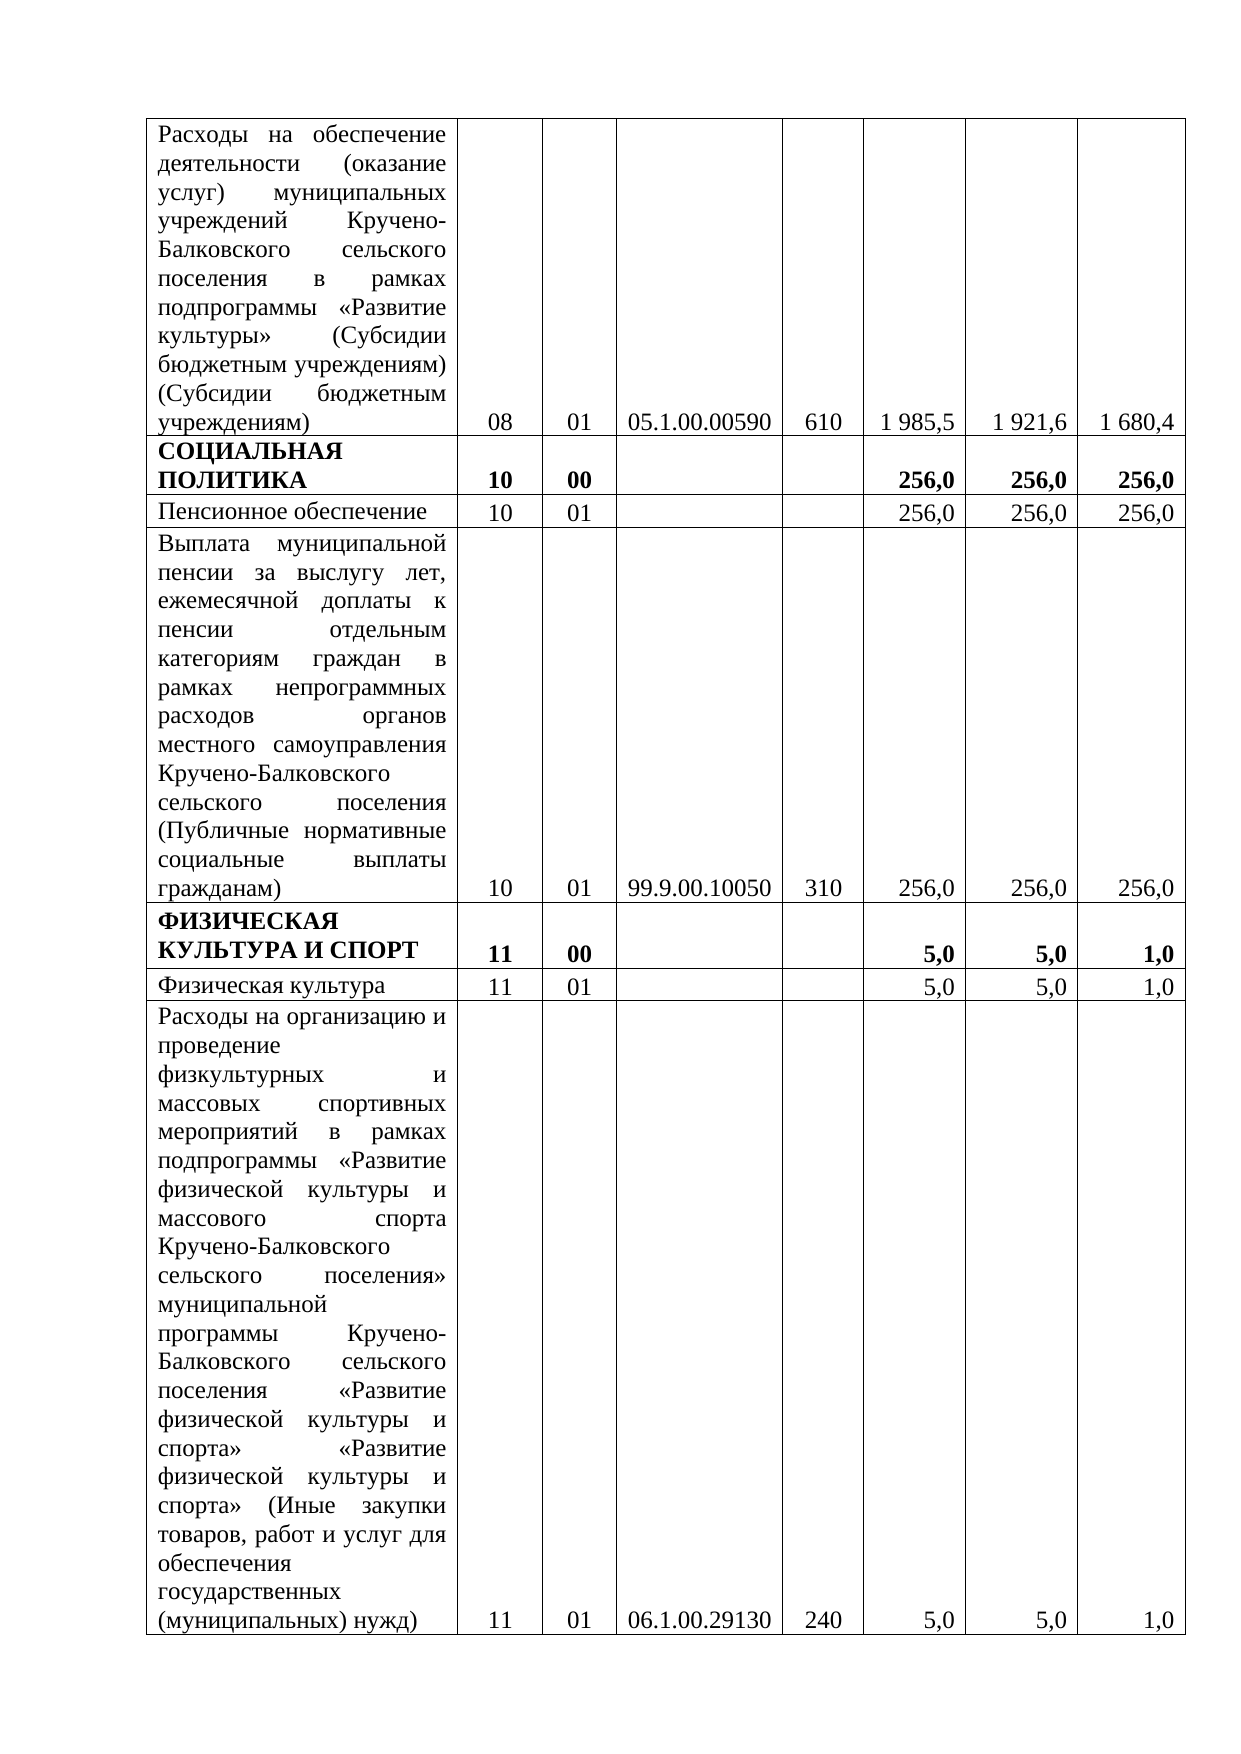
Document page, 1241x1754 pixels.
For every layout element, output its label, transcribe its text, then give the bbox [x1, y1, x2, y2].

table_cell СОЦИАЛЬНАЯ ПОЛИТИКА [147, 436, 457, 494]
table_cell 05.1.00.00590 [617, 119, 782, 435]
table_cell Пенсионное обеспечение [147, 495, 457, 527]
table_cell [783, 436, 863, 494]
table_cell 256,0 [966, 495, 1077, 527]
table_cell 01 [543, 1001, 616, 1634]
table_cell 256,0 [966, 436, 1077, 494]
table_cell ФИЗИЧЕСКАЯ КУЛЬТУРА И СПОРТ [147, 903, 457, 967]
table_cell 256,0 [1078, 495, 1185, 527]
table_cell 1,0 [1078, 1001, 1185, 1634]
table_cell 10 [458, 528, 542, 902]
table_cell 256,0 [864, 436, 965, 494]
table_cell 01 [543, 969, 616, 1000]
table_cell 08 [458, 119, 542, 435]
table_cell 01 [543, 119, 616, 435]
table_cell [783, 969, 863, 1000]
table_cell 1 921,6 [966, 119, 1077, 435]
table_cell [783, 495, 863, 527]
table_cell [617, 436, 782, 494]
table_cell 11 [458, 1001, 542, 1634]
table_cell Расходы на организацию и проведение физкультурных и массовых спортивных мероприятий в рамках подпрограммы «Развитие физической культуры и массового спорта Кручено-Балковского сельского поселения» муниципальной программы Кручено-Балковского сельского поселения «Развитие физической культуры и спорта» «Развитие физической культуры и спорта» (Иные закупки товаров, работ и услуг для обеспечения государственных (муниципальных) нужд) [147, 1001, 457, 1634]
table_cell 10 [458, 495, 542, 527]
table_cell 1 680,4 [1078, 119, 1185, 435]
table_cell 5,0 [966, 903, 1077, 967]
table_cell 256,0 [864, 495, 965, 527]
table_cell 310 [783, 528, 863, 902]
table_cell 00 [543, 903, 616, 967]
table_cell 10 [458, 436, 542, 494]
table_cell 99.9.00.10050 [617, 528, 782, 902]
table_cell 256,0 [966, 528, 1077, 902]
table_cell 1,0 [1078, 969, 1185, 1000]
table_cell 5,0 [966, 969, 1077, 1000]
table_cell 1 985,5 [864, 119, 965, 435]
table_cell 11 [458, 903, 542, 967]
table_cell 256,0 [1078, 436, 1185, 494]
table_cell 01 [543, 495, 616, 527]
table_cell 256,0 [1078, 528, 1185, 902]
table_cell 01 [543, 528, 616, 902]
table_cell 06.1.00.29130 [617, 1001, 782, 1634]
table_cell [783, 903, 863, 967]
table_cell Расходы на обеспечение деятельности (оказание услуг) муниципальных учреждений Кручено-Балковского сельского поселения в рамках подпрограммы «Развитие культуры» (Субсидии бюджетным учреждениям) (Субсидии бюджетным учреждениям) [147, 119, 457, 435]
table_cell [617, 495, 782, 527]
table_cell 5,0 [864, 1001, 965, 1634]
table_cell 5,0 [864, 903, 965, 967]
table_cell 5,0 [966, 1001, 1077, 1634]
table_cell 1,0 [1078, 903, 1185, 967]
table_cell 240 [783, 1001, 863, 1634]
table_cell 11 [458, 969, 542, 1000]
table_cell 610 [783, 119, 863, 435]
table_cell 256,0 [864, 528, 965, 902]
table_cell 5,0 [864, 969, 965, 1000]
table_cell [617, 903, 782, 967]
table_cell Физическая культура [147, 969, 457, 1000]
table_cell 00 [543, 436, 616, 494]
table_cell [617, 969, 782, 1000]
table_cell Выплата муниципальной пенсии за выслугу лет, ежемесячной доплаты к пенсии отдельным категориям граждан в рамках непрограммных расходов органов местного самоуправления Кручено-Балковского сельского поселения (Публичные нормативные социальные выплаты гражданам) [147, 528, 457, 902]
